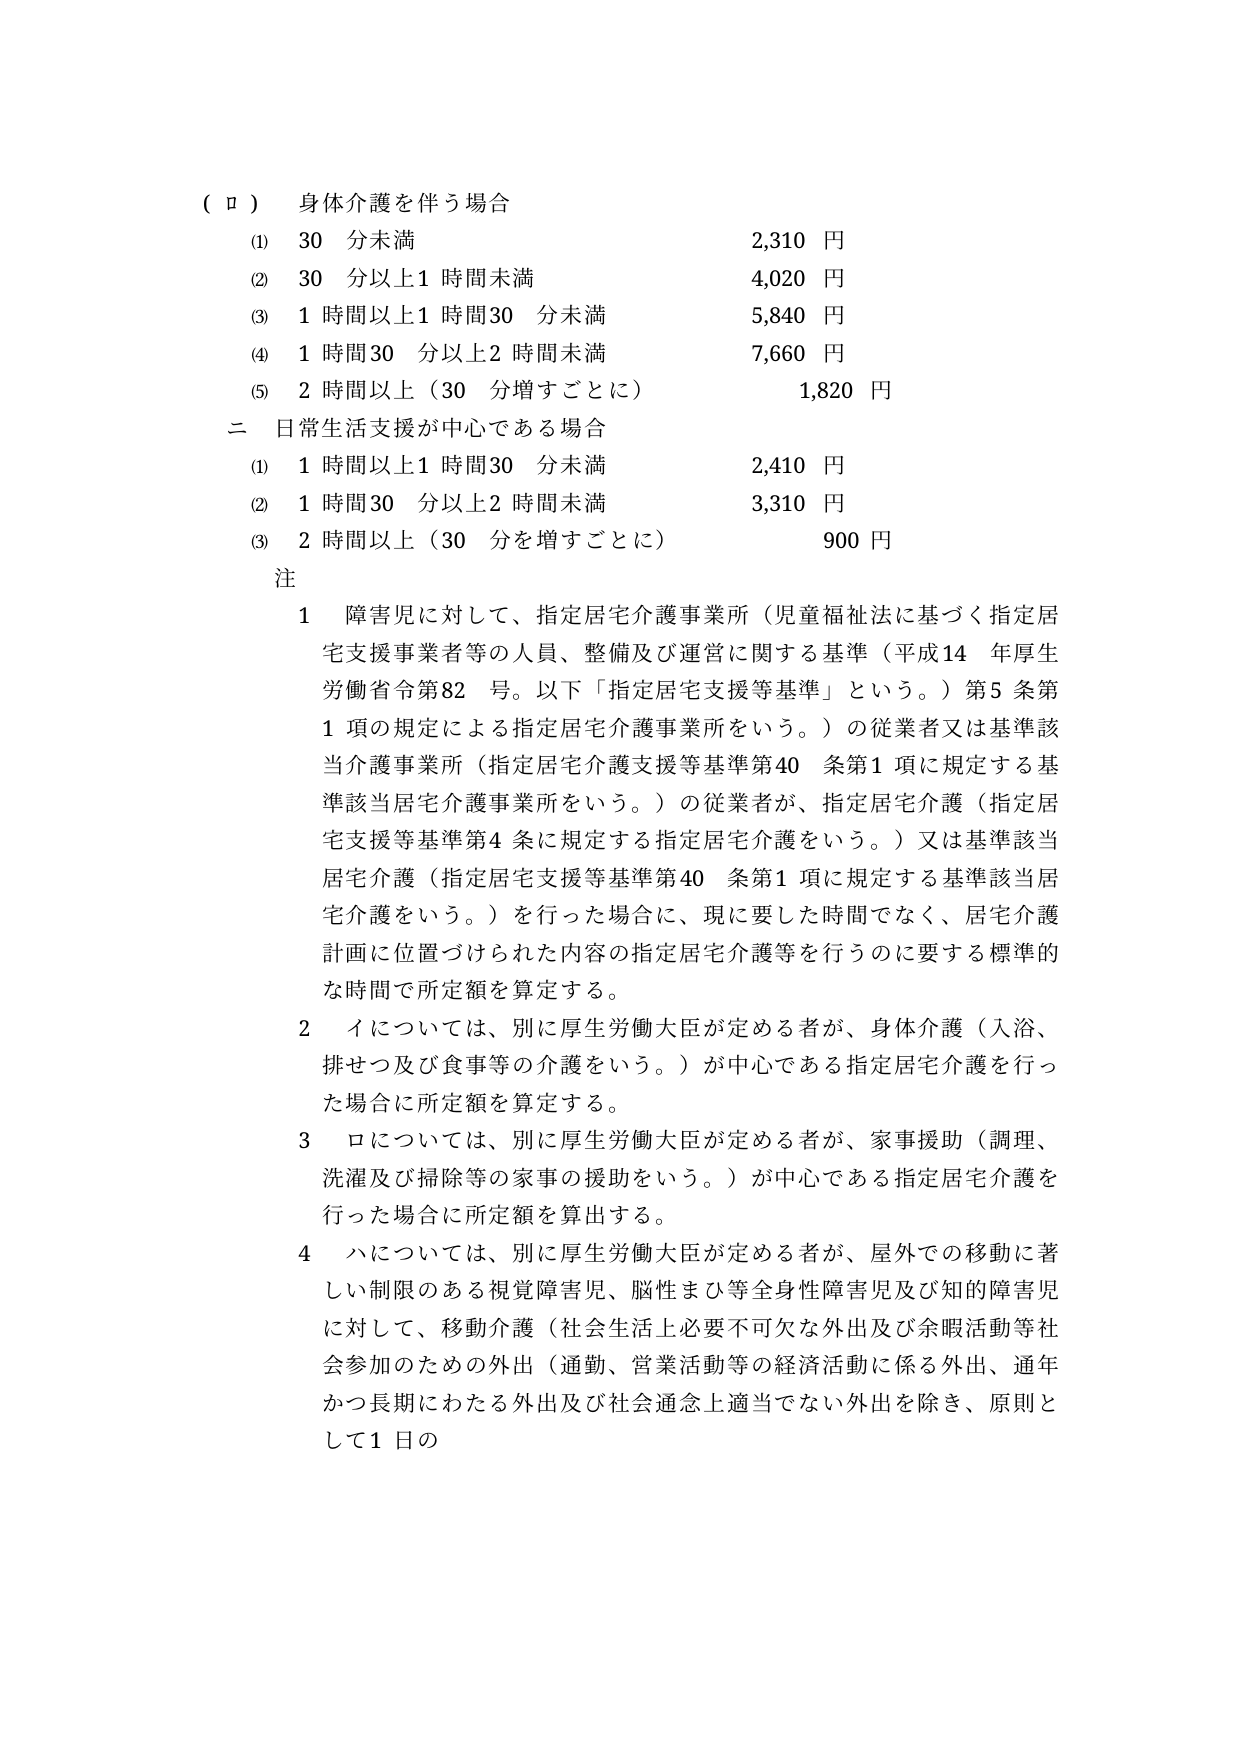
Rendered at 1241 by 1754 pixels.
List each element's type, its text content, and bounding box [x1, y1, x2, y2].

text ⑸ 2時間以上（30分増すごとに） 1,820円 [227, 371, 1061, 408]
text 4 ハについては、別に厚生労働大臣が定める者が、屋外での移動に著しい制限のある視覚障害児、脳性まひ等全身性障害児及び知的障害児に対して、移動介護（社会生活上必要不可欠な外出及び余暇活動等社会参加のための外出（通勤、営業活動等の経済活動に係る外出、通年かつ長期にわたる外出及び社会通念上適当でない外出を除き、原則として1日の [286, 1233, 1061, 1458]
text ⑵ 30分以上1時間未満 4,020円 [227, 258, 1061, 296]
text (ﾛ) 身体介護を伴う場合 [191, 183, 1061, 221]
text 注 [251, 558, 1061, 596]
text ⑷ 1時間30分以上2時間未満 7,660円 [227, 333, 1061, 371]
text ⑴ 1時間以上1時間30分未満 2,410円 [227, 446, 1061, 483]
text 1 障害児に対して、指定居宅介護事業所（児童福祉法に基づく指定居宅支援事業者等の人員、整備及び運営に関する基準（平成14年厚生労働省令第82号。以下「指定居宅支援等基準」という。）第5条第1項の規定による指定居宅介護事業所をいう。）の従業者又は基準該当介護事業所（指定居宅介護支援等基準第40条第1項に規定する基準該当居宅介護事業所をいう。）の従業者が、指定居宅介護（指定居宅支援等基準第4条に規定する指定居宅介護をいう。）又は基準該当居宅介護（指定居宅支援等基準第40条第1項に規定する基準該当居宅介護をいう。）を行った場合に、現に要した時間でなく、居宅介護計画に位置づけられた内容の指定居宅介護等を行うのに要する標準的な時間で所定額を算定する。 [286, 596, 1061, 1008]
text ⑶ 2時間以上（30分を増すごとに） 900円 [227, 521, 1061, 558]
text ⑵ 1時間30分以上2時間未満 3,310円 [227, 483, 1061, 521]
text 3 ロについては、別に厚生労働大臣が定める者が、家事援助（調理、洗濯及び掃除等の家事の援助をいう。）が中心である指定居宅介護を行った場合に所定額を算出する。 [286, 1121, 1061, 1233]
text ニ 日常生活支援が中心である場合 [203, 408, 1061, 446]
text 2 イについては、別に厚生労働大臣が定める者が、身体介護（入浴、排せつ及び食事等の介護をいう。）が中心である指定居宅介護を行った場合に所定額を算定する。 [286, 1008, 1061, 1121]
text ⑴ 30分未満 2,310円 [227, 221, 1061, 258]
text ⑶ 1時間以上1時間30分未満 5,840円 [227, 296, 1061, 333]
